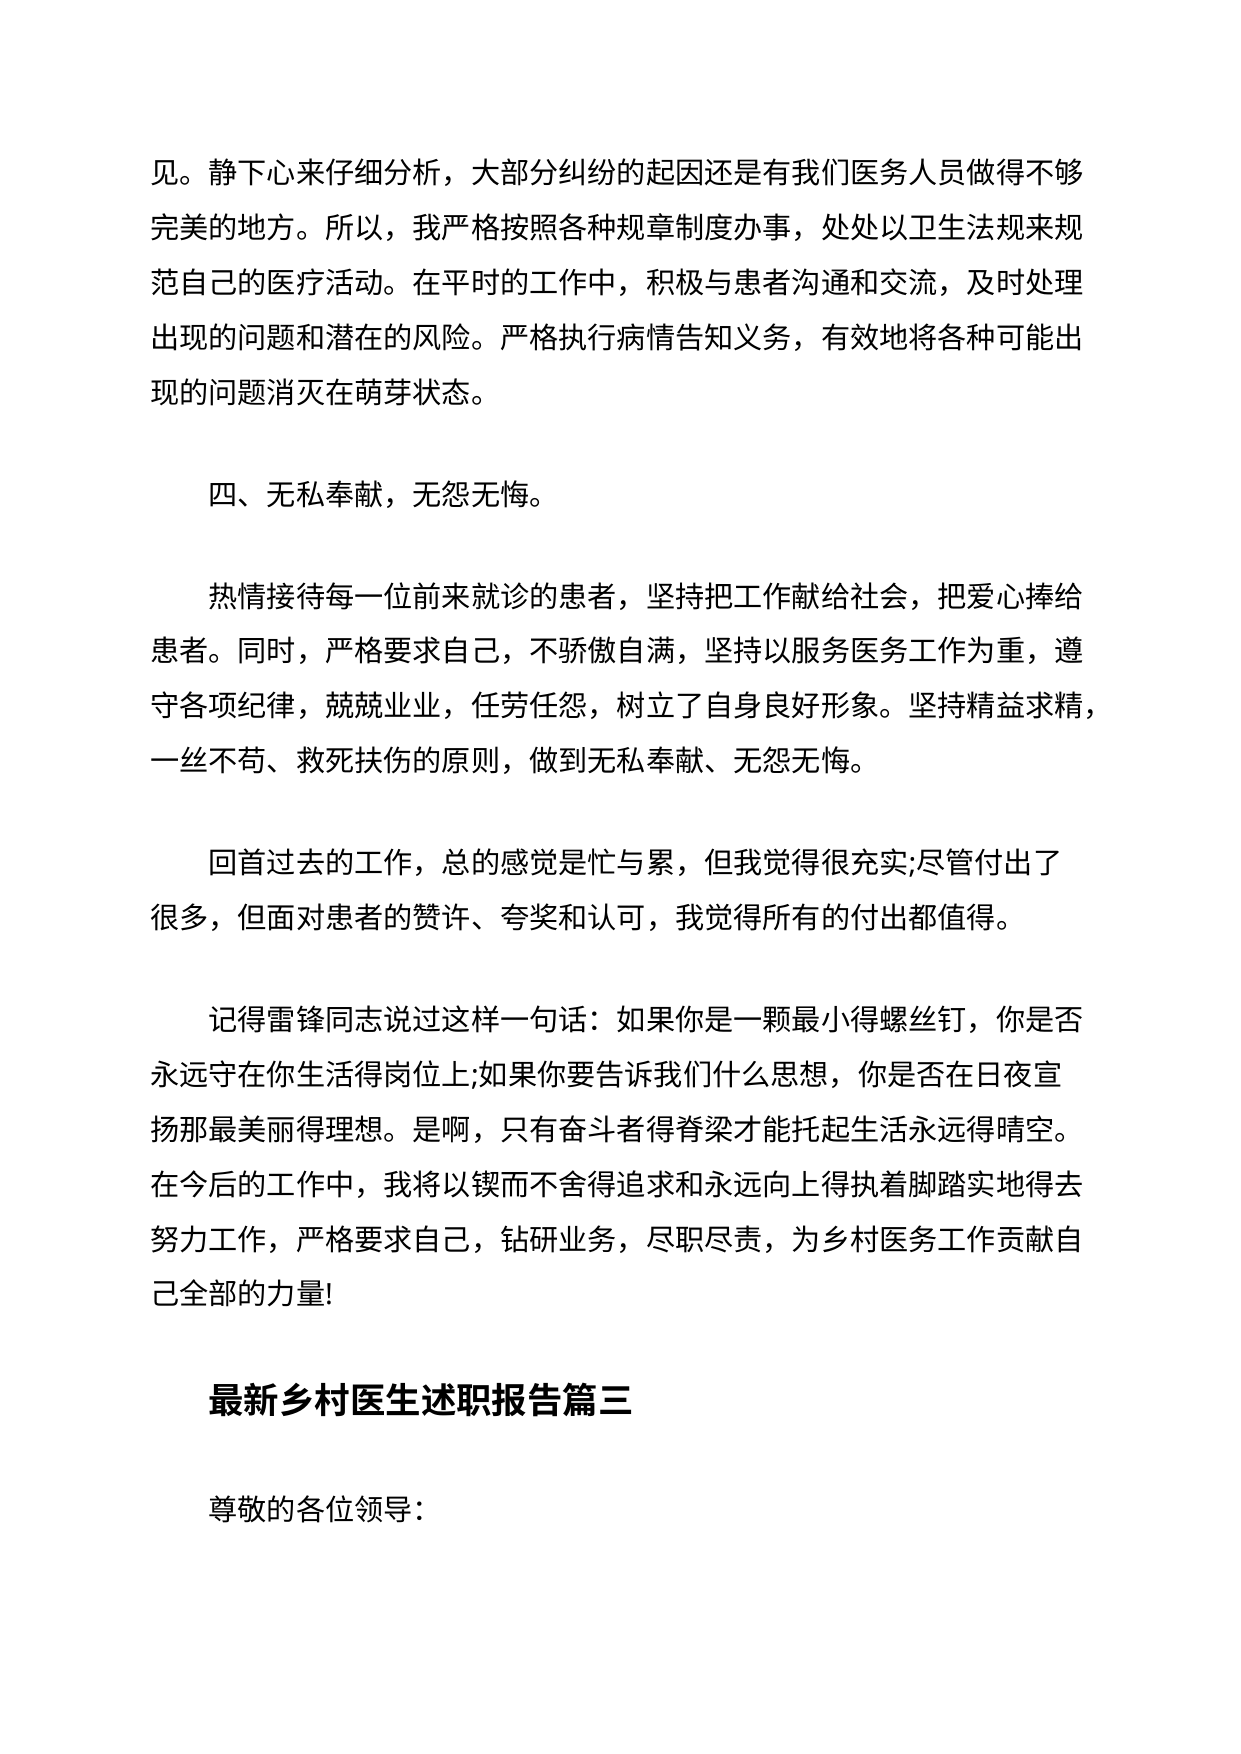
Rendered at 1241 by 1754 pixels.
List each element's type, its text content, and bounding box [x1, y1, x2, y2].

text 四、无私奉献，无怨无悔。 [150, 471, 1090, 514]
text 最新乡村医生述职报告篇三 [150, 1373, 1090, 1424]
text 回首过去的工作，总的感觉是忙与累，但我觉得很充实;尽管付出了很多，但面对患者的赞许、夸奖和认可，我觉得所有的付出都值得。 [150, 839, 1090, 937]
text 记得雷锋同志说过这样一句话：如果你是一颗最小得螺丝钉，你是否永远守在你生活得岗位上;如果你要告诉我们什么思想，你是否在日夜宣扬那最美丽得理想。是啊，只有奋斗者得脊梁才能托起生活永远得晴空。在今后的工作中，我将以锲而不舍得追求和永远向上得执着脚踏实地得去努力工作，严格要求自己，钻研业务，尽职尽责，为乡村医务工作贡献自己全部的力量! [150, 996, 1090, 1313]
text 尊敬的各位领导： [150, 1486, 1090, 1529]
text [150, 150, 1090, 412]
text 热情接待每一位前来就诊的患者，坚持把工作献给社会，把爱心捧给患者。同时，严格要求自己，不骄傲自满，坚持以服务医务工作为重，遵守各项纪律，兢兢业业，任劳任怨，树立了自身良好形象。坚持精益求精，一丝不苟、救死扶伤的原则，做到无私奉献、无怨无悔。 [150, 573, 1090, 780]
